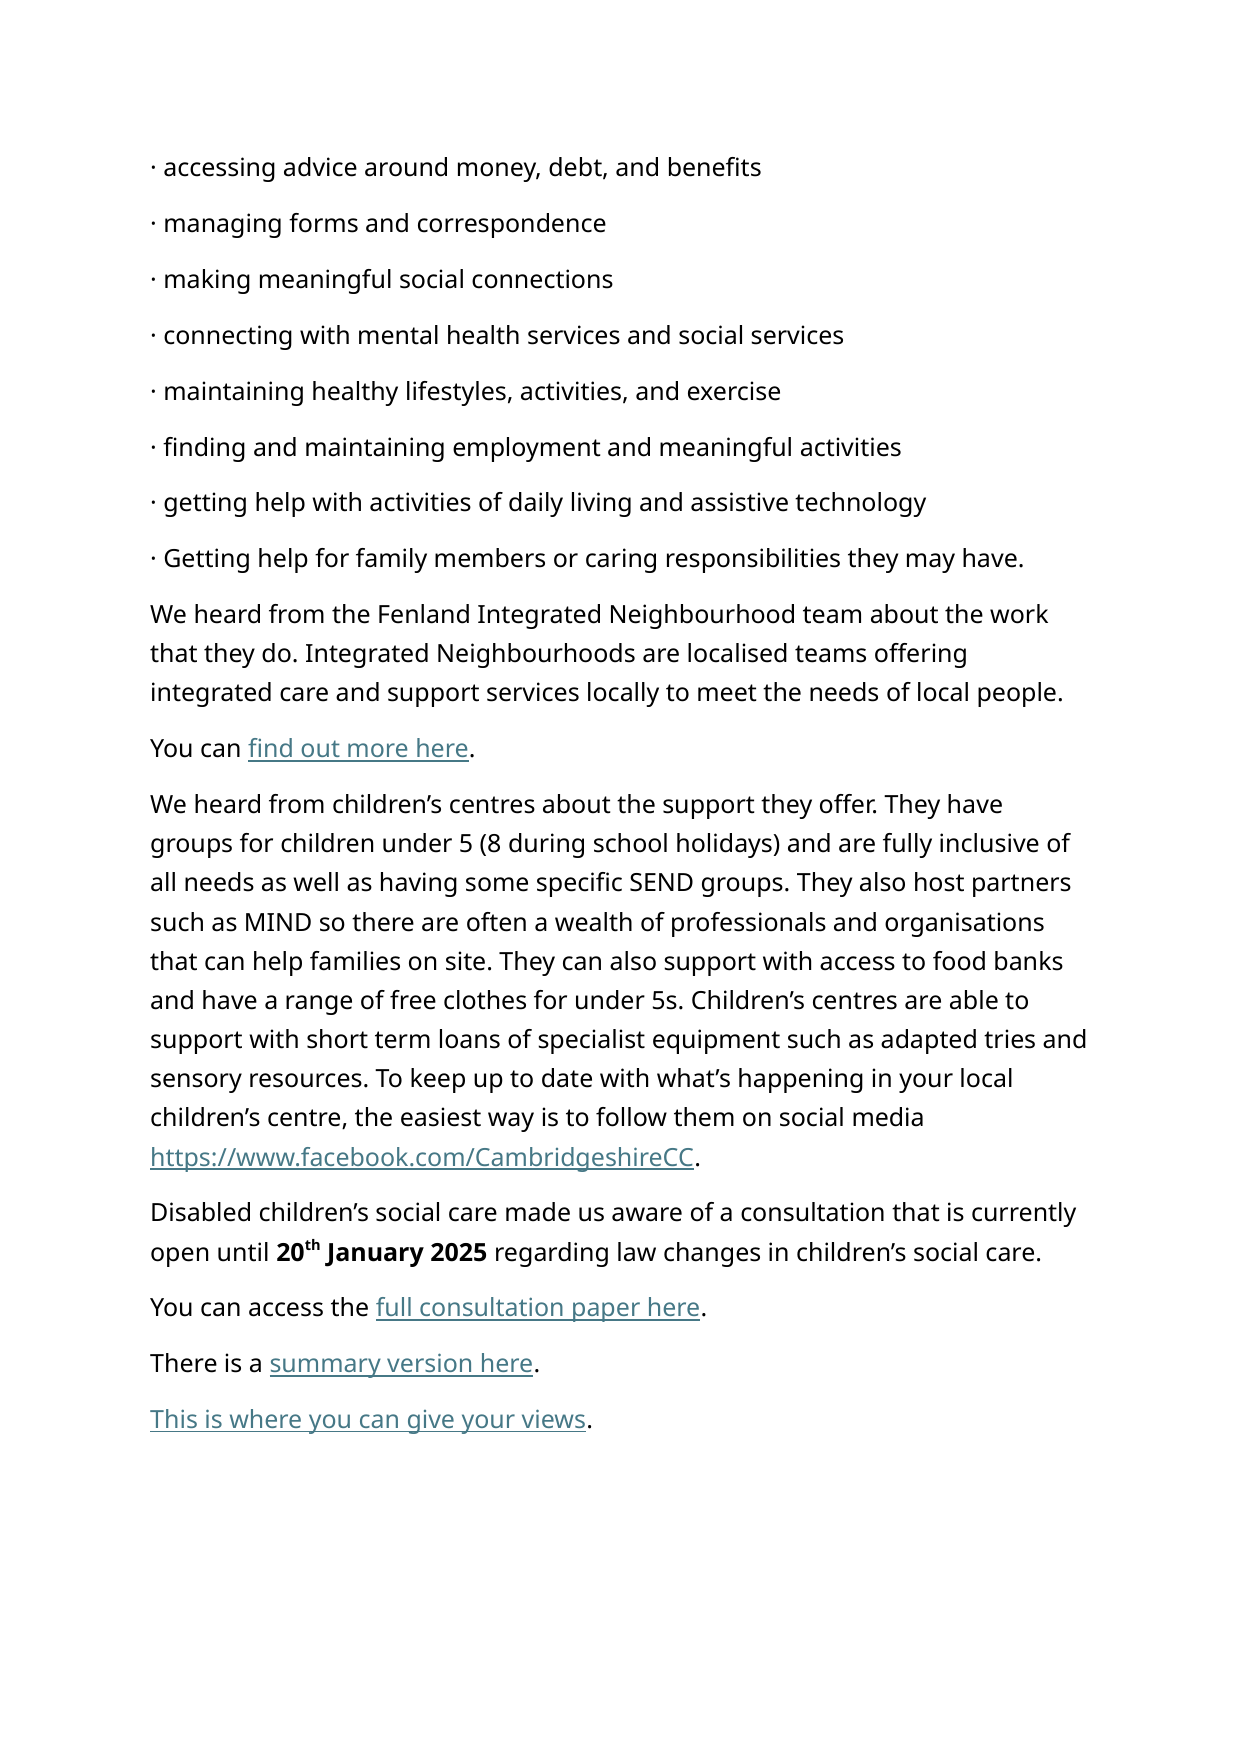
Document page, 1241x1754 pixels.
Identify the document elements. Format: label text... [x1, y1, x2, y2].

text Disabled children’s social care made us aware of a consultation that is currently open until 20th January 2025 regarding law changes in children’s social care. [150, 1195, 1090, 1268]
text · making meaningful social connections [150, 262, 1090, 296]
text There is a summary version here. [150, 1346, 1090, 1380]
text · managing forms and correspondence [150, 206, 1090, 240]
text You can access the full consultation paper here. [150, 1290, 1090, 1324]
text You can find out more here. [150, 731, 1090, 765]
text · accessing advice around money, debt, and benefits [150, 150, 1090, 184]
text · finding and maintaining employment and meaningful activities [150, 429, 1090, 463]
text We heard from children’s centres about the support they offer. They have groups for children under 5 (8 during school holidays) and are fully inclusive of all needs as well as having some specific SEND groups. They also host partners such as MIND so there are often a wealth of professionals and organisations that can help families on site. They can also support with access to food banks and have a range of free clothes for under 5s. Children’s centres are able to support with short term loans of specialist equipment such as adapted tries and sensory resources. To keep up to date with what’s happening in your local children’s centre, the easiest way is to follow them on social media https://www.facebook.com/CambridgeshireCC. [150, 787, 1090, 1173]
text · getting help with activities of daily living and assistive technology [150, 485, 1090, 519]
text · maintaining healthy lifestyles, activities, and exercise [150, 373, 1090, 407]
text We heard from the Fenland Integrated Neighbourhood team about the work that they do. Integrated Neighbourhoods are localised teams offering integrated care and support services locally to meet the needs of local people. [150, 597, 1090, 709]
text · Getting help for family members or caring responsibilities they may have. [150, 541, 1090, 575]
text This is where you can give your views. [150, 1402, 1090, 1436]
text · connecting with mental health services and social services [150, 317, 1090, 352]
